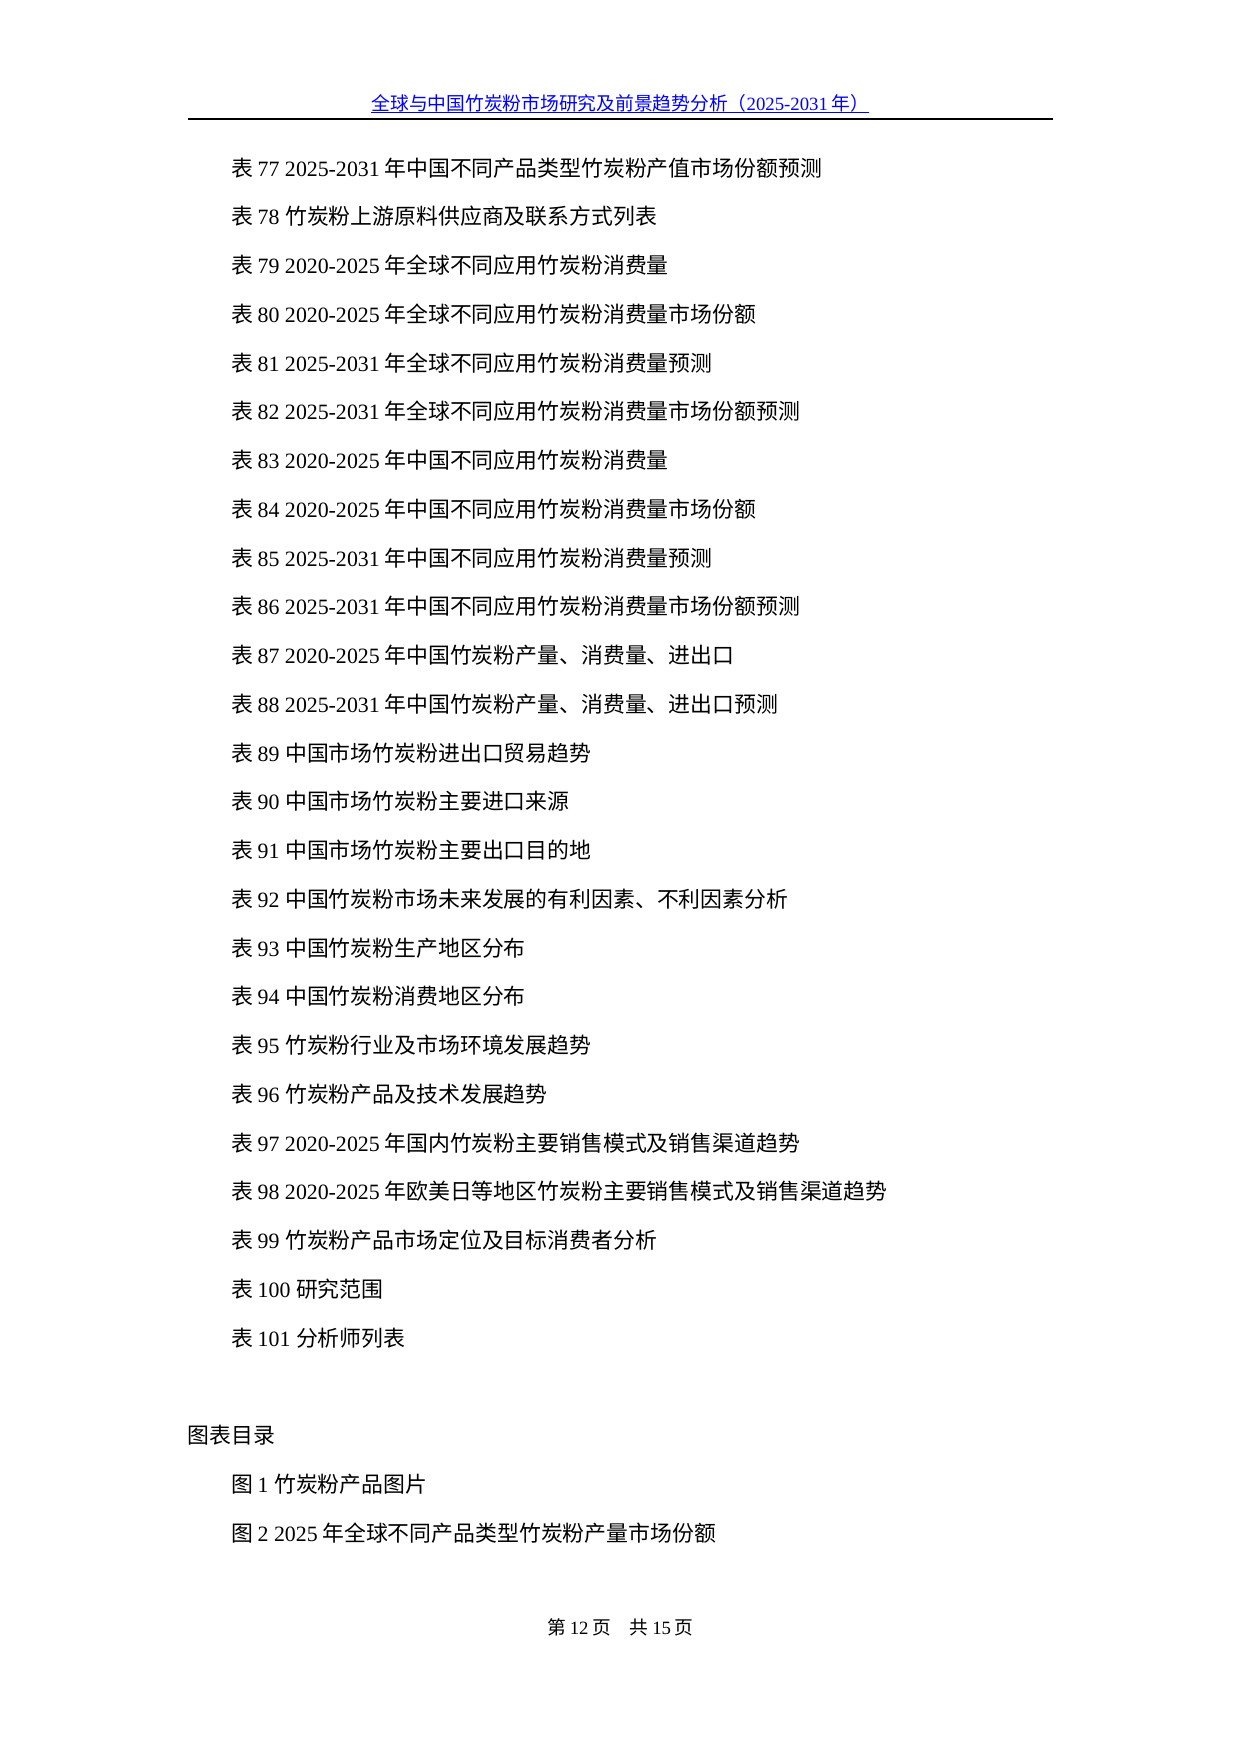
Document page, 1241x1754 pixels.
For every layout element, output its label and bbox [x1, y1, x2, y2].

text [187, 150, 1053, 1548]
